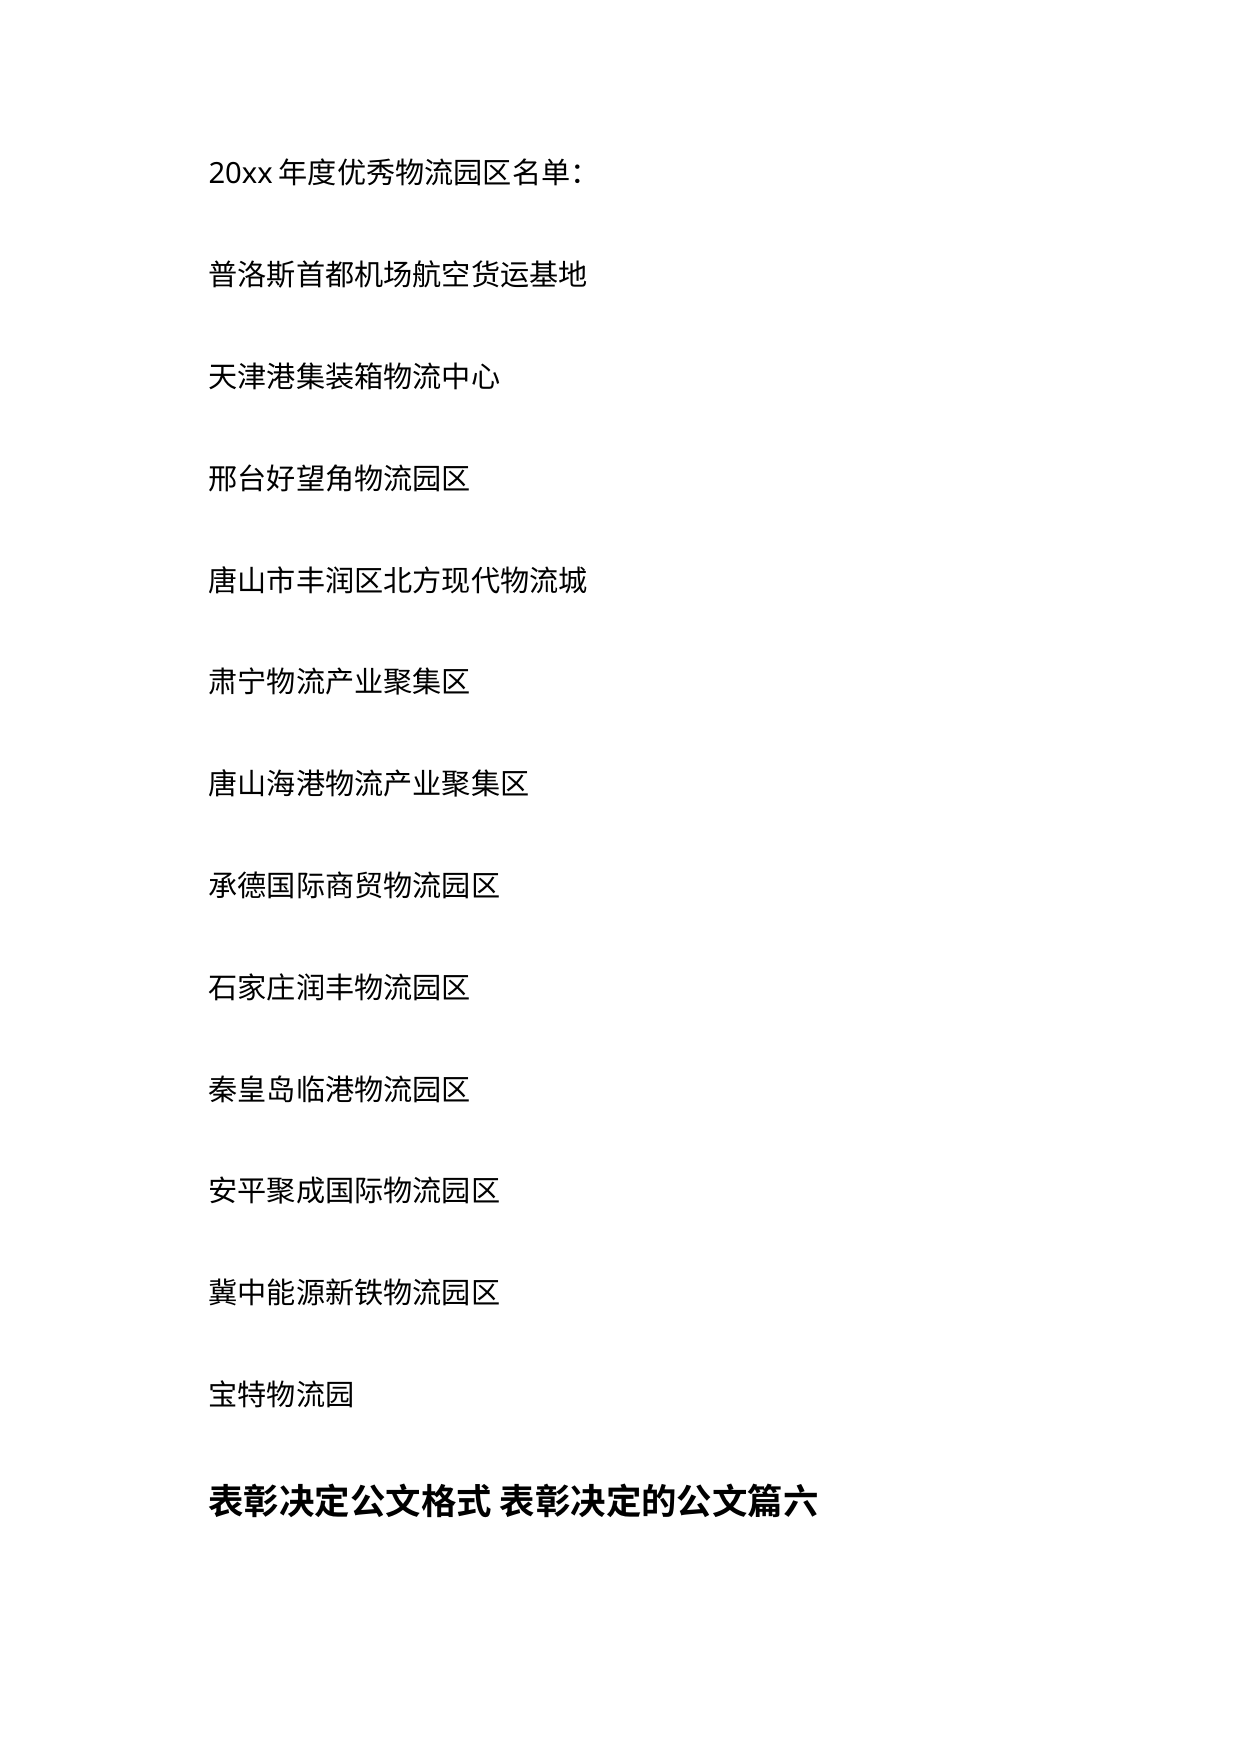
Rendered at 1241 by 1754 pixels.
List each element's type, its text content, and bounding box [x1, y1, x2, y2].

text 石家庄润丰物流园区 [150, 964, 1090, 1007]
text 秦皇岛临港物流园区 [150, 1066, 1090, 1108]
text 普洛斯首都机场航空货运基地 [150, 252, 1090, 294]
text 唐山市丰润区北方现代物流城 [150, 557, 1090, 599]
text 安平聚成国际物流园区 [150, 1168, 1090, 1210]
text 肃宁物流产业聚集区 [150, 659, 1090, 701]
text 唐山海港物流产业聚集区 [150, 761, 1090, 803]
text 天津港集装箱物流中心 [150, 354, 1090, 396]
text 宝特物流园 [150, 1371, 1090, 1414]
text 20xx年度优秀物流园区名单： [150, 150, 1090, 192]
text 邢台好望角物流园区 [150, 456, 1090, 498]
text 冀中能源新铁物流园区 [150, 1270, 1090, 1312]
text 承德国际商贸物流园区 [150, 863, 1090, 905]
text 表彰决定公文格式 表彰决定的公文篇六 [150, 1473, 1090, 1524]
